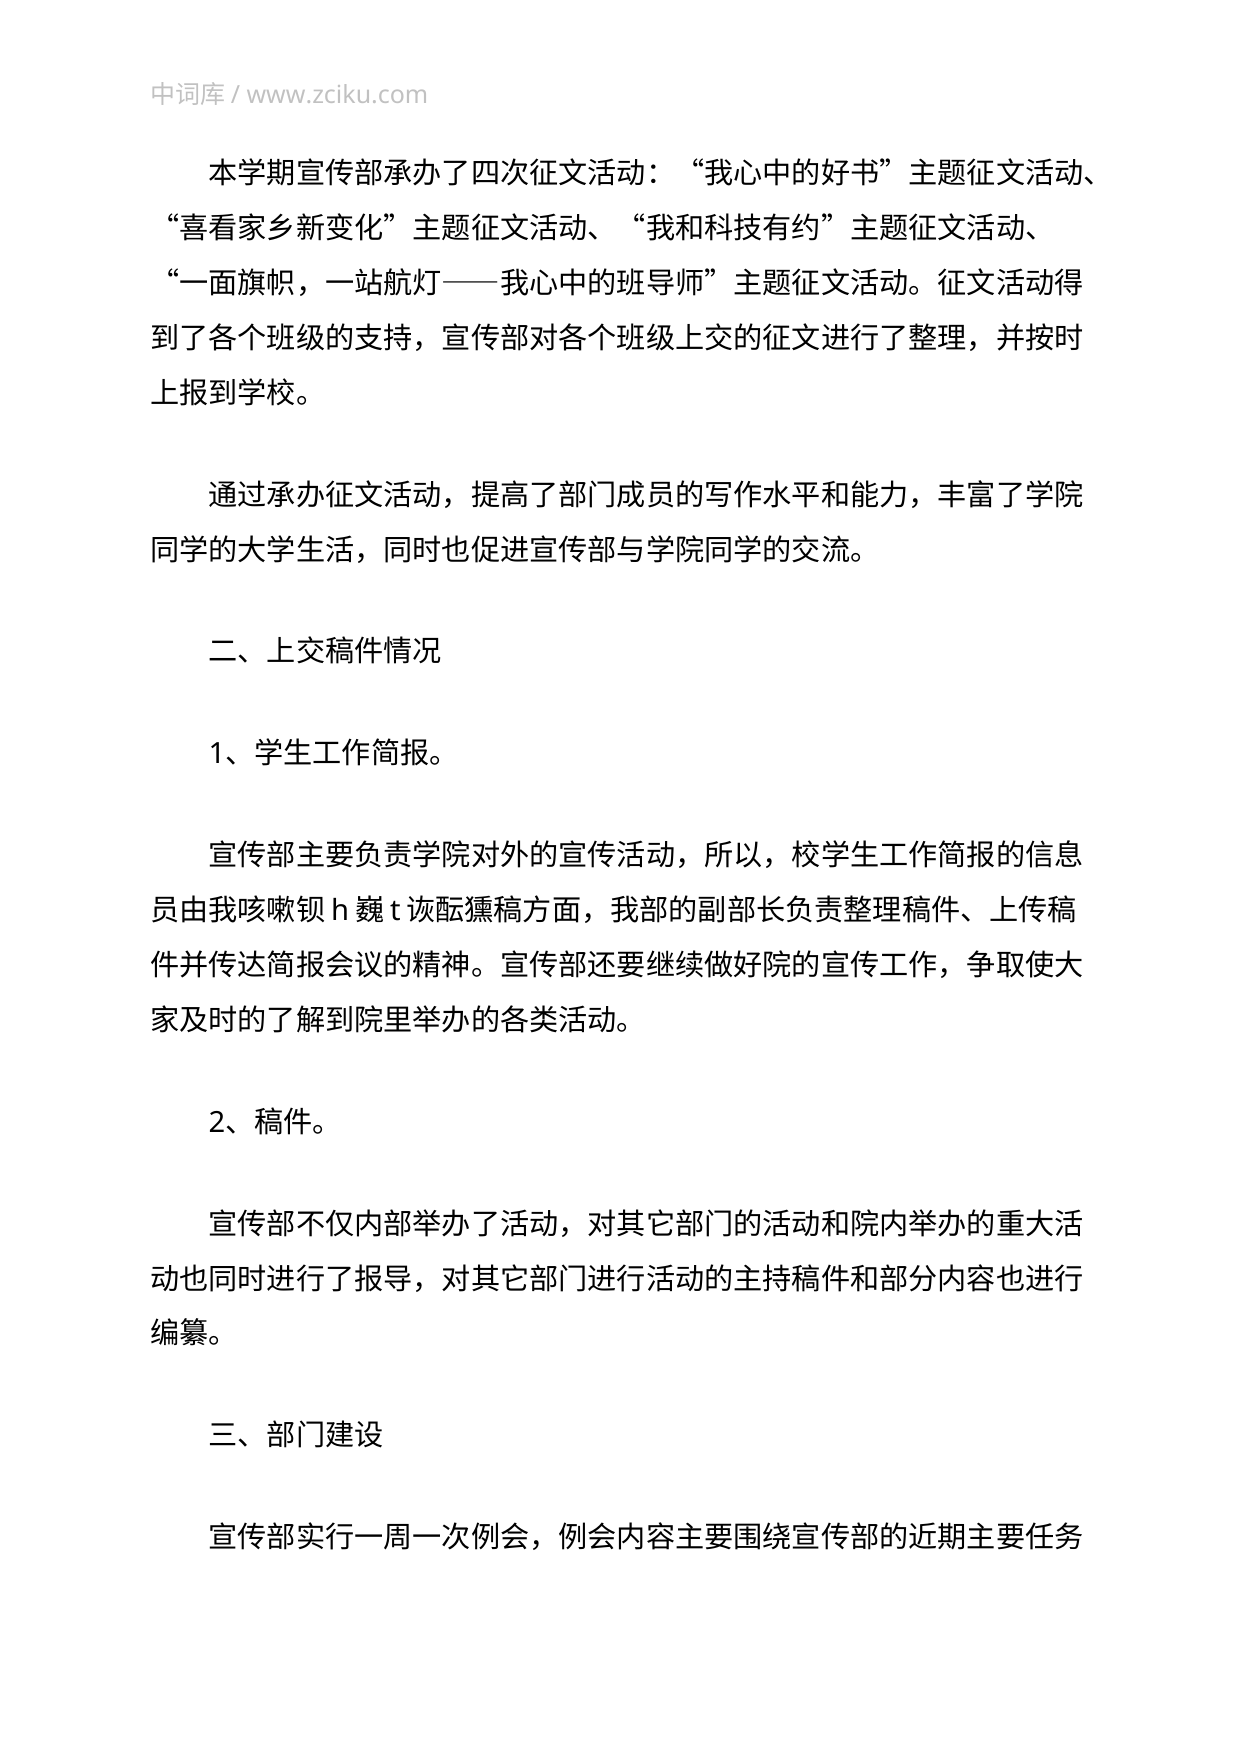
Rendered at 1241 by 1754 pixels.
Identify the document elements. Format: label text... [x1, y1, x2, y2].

text 宣传部不仅内部举办了活动，对其它部门的活动和院内举办的重大活动也同时进行了报导，对其它部门进行活动的主持稿件和部分内容也进行编纂。 [150, 1200, 1090, 1352]
text 三、部门建设 [150, 1412, 1090, 1454]
text 1、学生工作简报。 [150, 730, 1090, 772]
text 2、稿件。 [150, 1098, 1090, 1141]
text 本学期宣传部承办了四次征文活动：“我心中的好书”主题征文活动、“喜看家乡新变化”主题征文活动、“我和科技有约”主题征文活动、“一面旗帜，一站航灯——我心中的班导师”主题征文活动。征文活动得到了各个班级的支持，宣传部对各个班级上交的征文进行了整理，并按时上报到学校。 [150, 150, 1090, 412]
text 二、上交稿件情况 [150, 628, 1090, 670]
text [150, 1514, 1090, 1556]
text 宣传部主要负责学院对外的宣传活动，所以，校学生工作简报的信息员由我咳嗽钡h巍t诙酝獯稿方面，我部的副部长负责整理稿件、上传稿件并传达简报会议的精神。宣传部还要继续做好院的宣传工作，争取使大家及时的了解到院里举办的各类活动。 [150, 832, 1090, 1039]
text 通过承办征文活动，提高了部门成员的写作水平和能力，丰富了学院同学的大学生活，同时也促进宣传部与学院同学的交流。 [150, 471, 1090, 568]
